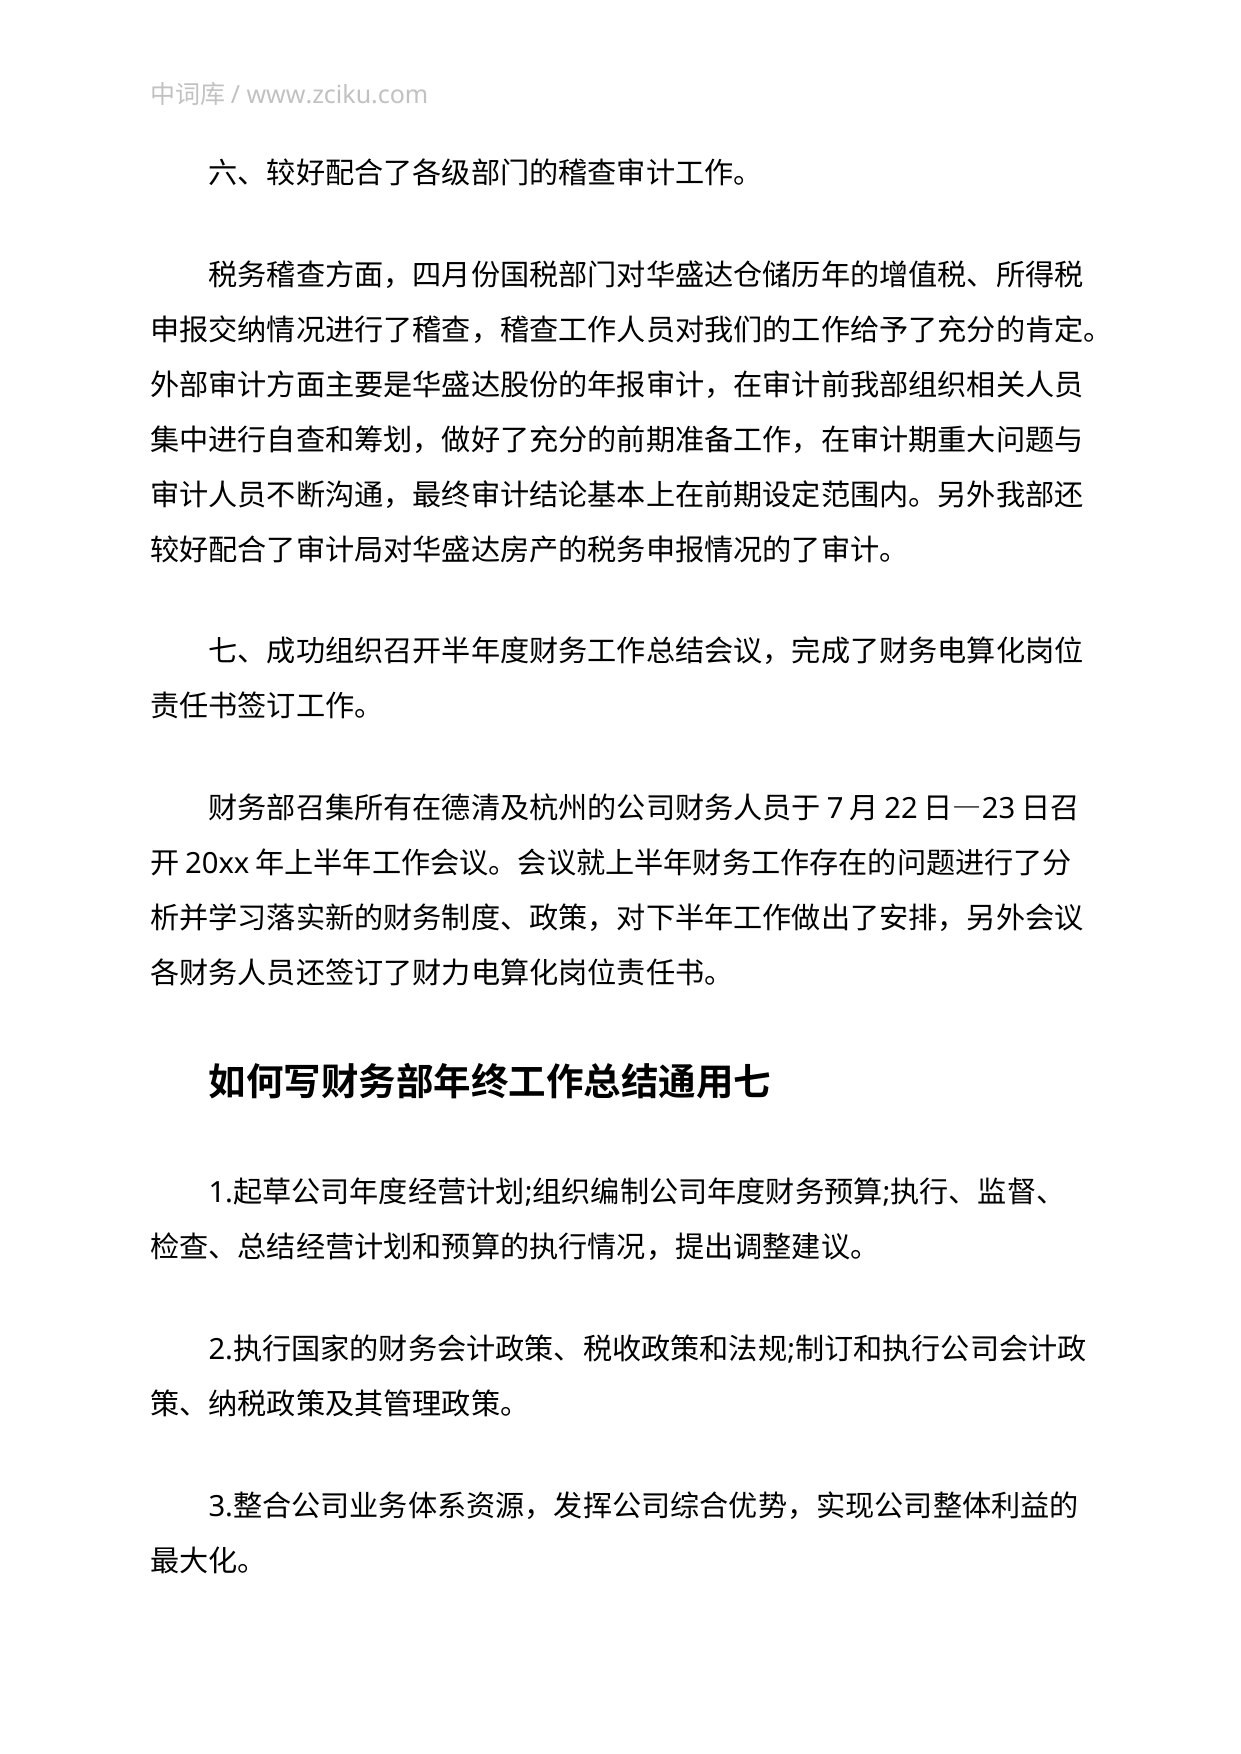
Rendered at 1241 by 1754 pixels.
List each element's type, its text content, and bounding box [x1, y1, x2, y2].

text 2.执行国家的财务会计政策、税收政策和法规;制订和执行公司会计政策、纳税政策及其管理政策。 [150, 1326, 1090, 1423]
text 税务稽查方面，四月份国税部门对华盛达仓储历年的增值税、所得税申报交纳情况进行了稽查，稽查工作人员对我们的工作给予了充分的肯定。外部审计方面主要是华盛达股份的年报审计，在审计前我部组织相关人员集中进行自查和筹划，做好了充分的前期准备工作，在审计期重大问题与审计人员不断沟通，最终审计结论基本上在前期设定范围内。另外我部还较好配合了审计局对华盛达房产的税务申报情况的了审计。 [150, 252, 1090, 568]
text 3.整合公司业务体系资源，发挥公司综合优势，实现公司整体利益的最大化。 [150, 1482, 1090, 1579]
text 六、较好配合了各级部门的稽查审计工作。 [150, 150, 1090, 192]
text 1.起草公司年度经营计划;组织编制公司年度财务预算;执行、监督、检查、总结经营计划和预算的执行情况，提出调整建议。 [150, 1169, 1090, 1266]
text 如何写财务部年终工作总结通用七 [150, 1051, 1090, 1106]
text 财务部召集所有在德清及杭州的公司财务人员于7月22日—23日召开20xx年上半年工作会议。会议就上半年财务工作存在的问题进行了分析并学习落实新的财务制度、政策，对下半年工作做出了安排，另外会议各财务人员还签订了财力电算化岗位责任书。 [150, 785, 1090, 992]
text 七、成功组织召开半年度财务工作总结会议，完成了财务电算化岗位责任书签订工作。 [150, 628, 1090, 725]
